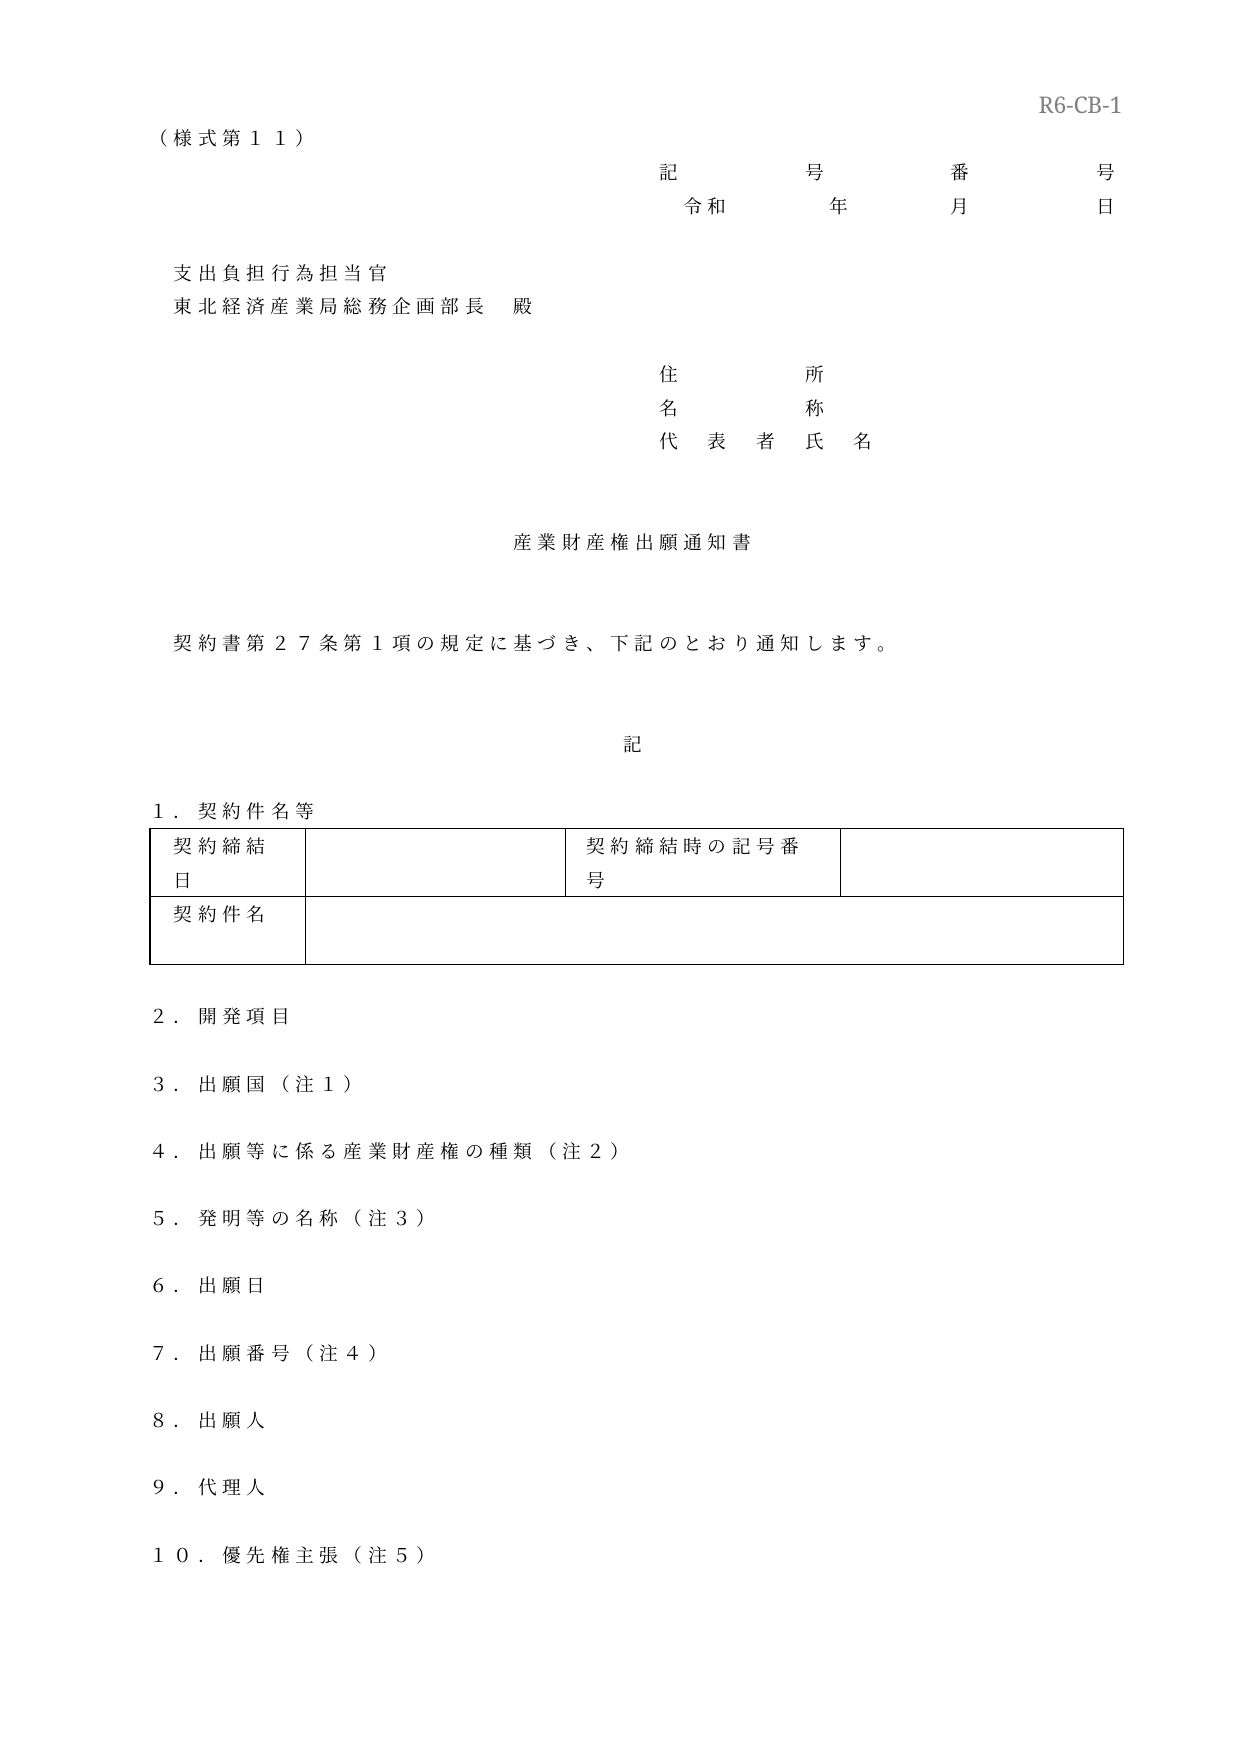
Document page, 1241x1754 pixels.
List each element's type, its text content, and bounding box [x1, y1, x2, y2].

table_header 契約締結時の記号番号 [566, 829, 840, 896]
table_header [306, 829, 565, 896]
text ２．開発項目 [149, 999, 1120, 1032]
table_cell [306, 897, 1123, 964]
text （様式第１１） [149, 121, 1120, 154]
text 令和 年 月 日 [149, 188, 1120, 222]
text ６．出願日 [149, 1268, 1120, 1302]
text 代 表 者 氏 名 [636, 424, 1120, 457]
text ３．出願国（注１） [149, 1066, 1120, 1100]
text ７．出願番号（注４） [149, 1335, 1120, 1369]
table_header [841, 829, 1123, 896]
text 産業財産権出願通知書 [149, 524, 1120, 558]
text 記 号 番 号 [149, 154, 1120, 188]
text １０．優先権主張（注５） [149, 1537, 1120, 1571]
text １．契約件名等 [149, 794, 1120, 827]
text 契約書第２７条第１項の規定に基づき、下記のとおり通知します。 [149, 626, 1120, 659]
text ４．出願等に係る産業財産権の種類（注２） [149, 1133, 1120, 1167]
text 記 [149, 726, 1120, 760]
table_cell 契約件名 [151, 897, 305, 964]
text ８．出願人 [149, 1402, 1120, 1436]
table_header 契約締結日 [151, 829, 305, 896]
text ９．代理人 [149, 1470, 1120, 1503]
text 支出負担行為担当官 [149, 255, 1120, 289]
text 住 所 [636, 356, 1120, 390]
text 名 称 [636, 390, 1120, 424]
text ５．発明等の名称（注３） [149, 1201, 1120, 1234]
text 東北経済産業局総務企画部長 殿 [149, 289, 1120, 323]
